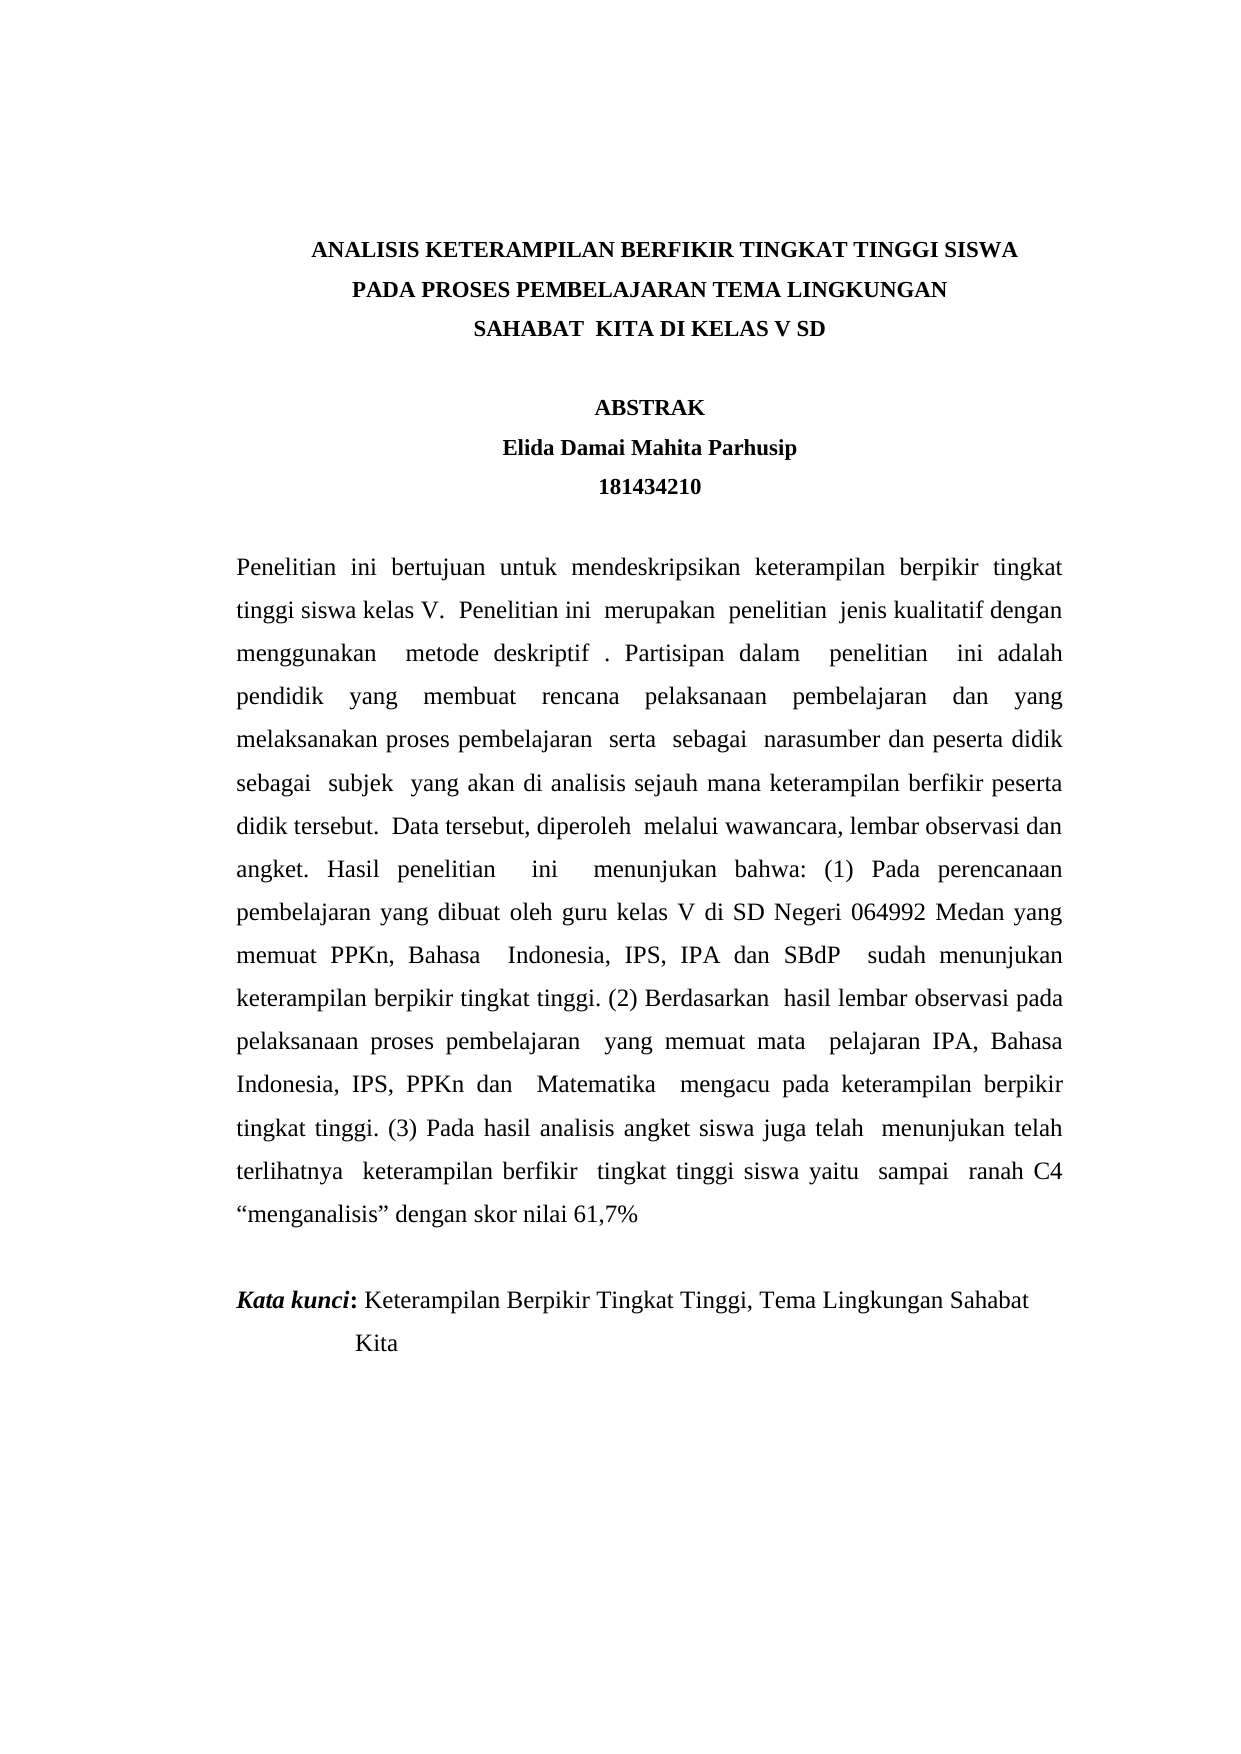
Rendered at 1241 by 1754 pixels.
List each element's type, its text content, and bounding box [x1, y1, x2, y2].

text ANALISIS KETERAMPILAN BERFIKIR TINGKAT TINGGI SISWA [236, 236, 1063, 263]
text SAHABAT KITA DI KELAS V SD [236, 315, 1063, 342]
text Penelitian ini bertujuan untuk mendeskripsikan keterampilan berpikir tingkat tinggi siswa kelas V. Penelitian ini merupakan penelitian jenis kualitatif dengan menggunakan metode deskriptif . Partisipan dalam penelitian ini adalah pendidik yang membuat rencana pelaksanaan pembelajaran dan yang melaksanakan proses pembelajaran serta sebagai narasumber dan peserta didik sebagai subjek yang akan di analisis sejauh mana keterampilan berfikir peserta didik tersebut. Data tersebut, diperoleh melalui wawancara, lembar observasi dan angket. Hasil penelitian ini menunjukan bahwa: (1) Pada perencanaan pembelajaran yang dibuat oleh guru kelas V di SD Negeri 064992 Medan yang memuat PPKn, Bahasa Indonesia, IPS, IPA dan SBdP sudah menunjukan keterampilan berpikir tingkat tinggi. (2) Berdasarkan hasil lembar observasi pada pelaksanaan proses pembelajaran yang memuat mata pelajaran IPA, Bahasa Indonesia, IPS, PPKn dan Matematika mengacu pada keterampilan berpikir tingkat tinggi. (3) Pada hasil analisis angket siswa juga telah menunjukan telah terlihatnya keterampilan berfikir tingkat tinggi siswa yaitu sampai ranah C4 “menganalisis” dengan skor nilai 61,7% [236, 552, 1063, 1228]
text Kita [236, 1328, 1063, 1357]
text Kata kunci: Keterampilan Berpikir Tingkat Tinggi, Tema Lingkungan Sahabat [236, 1285, 1063, 1314]
text Elida Damai Mahita Parhusip [236, 434, 1063, 460]
text ABSTRAK [236, 394, 1063, 421]
text 181434210 [236, 473, 1063, 499]
text PADA PROSES PEMBELAJARAN TEMA LINGKUNGAN [236, 276, 1063, 302]
